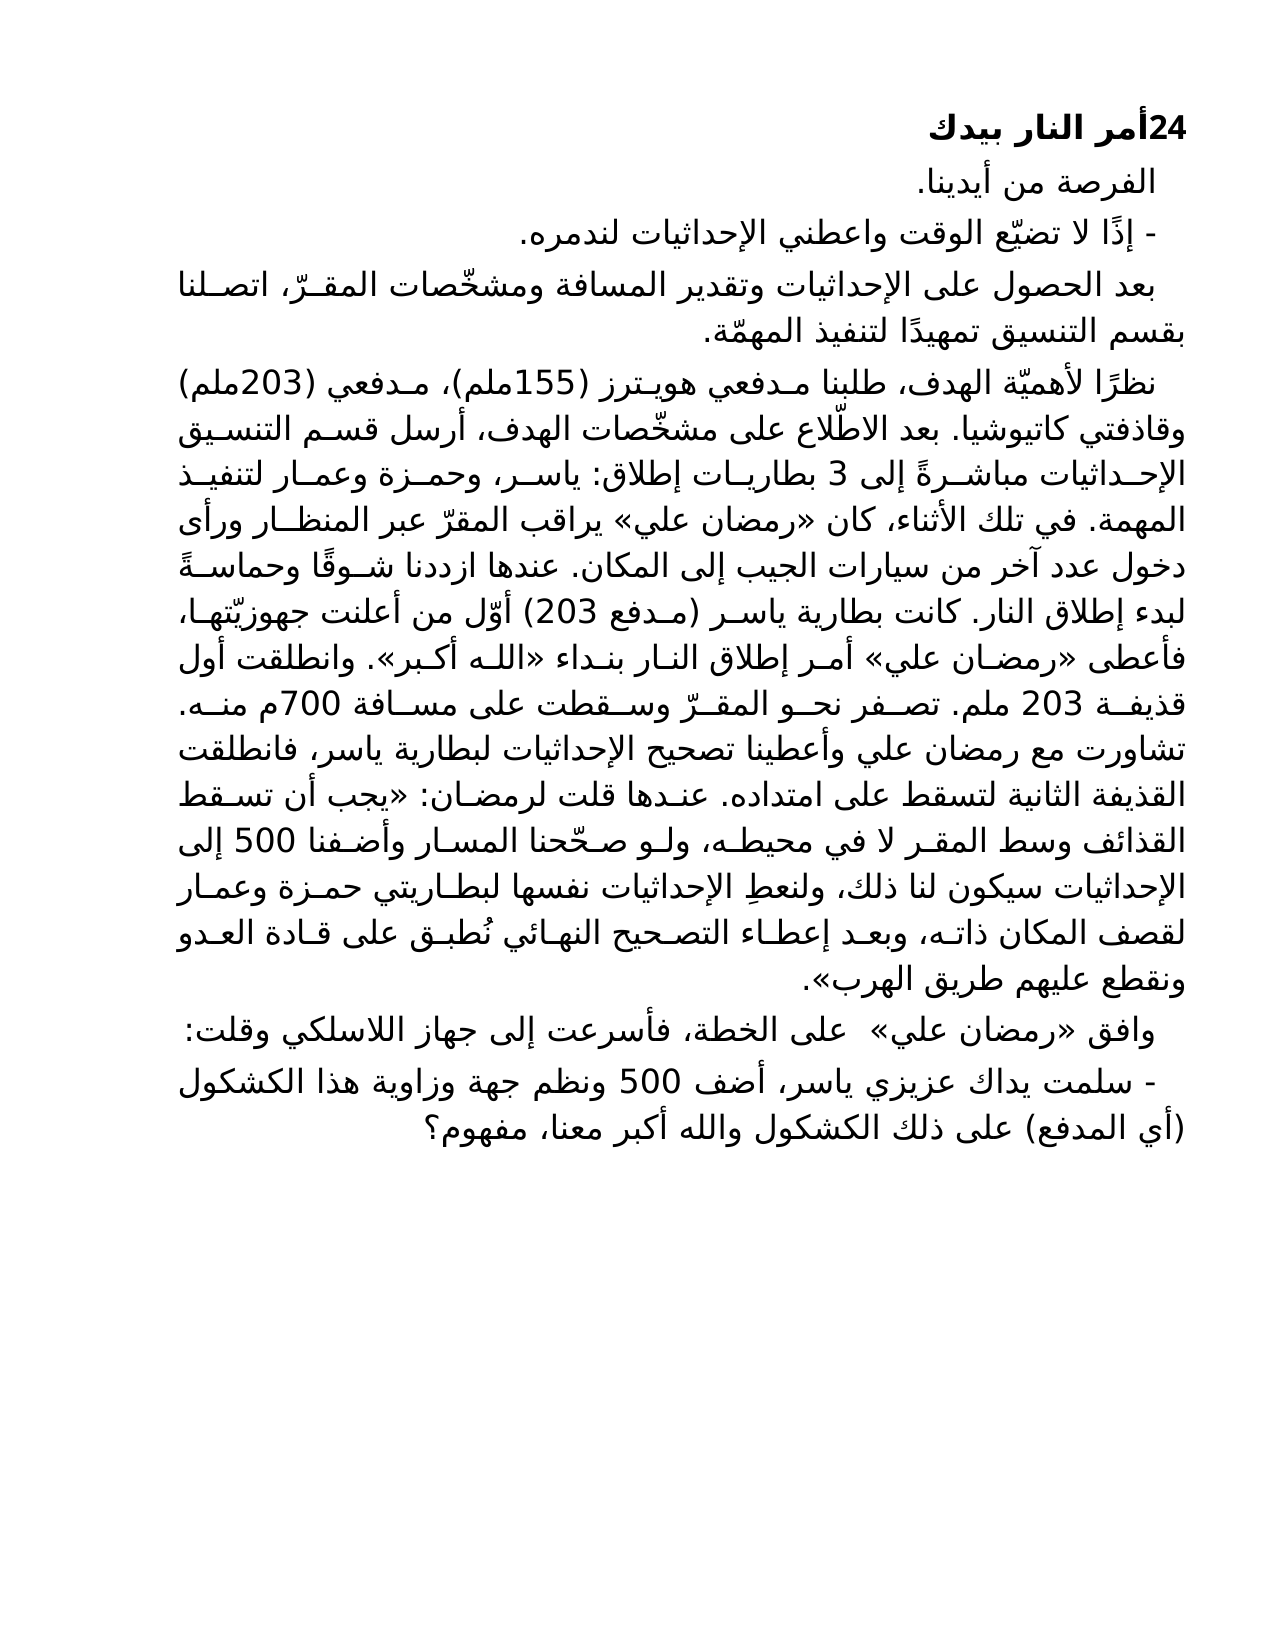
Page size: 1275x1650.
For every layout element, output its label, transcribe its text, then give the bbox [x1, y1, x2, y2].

text الفرصة من أيدينا. [177, 155, 1186, 201]
text بعد الحصول على الإحداثيات وتقدير المسافة ومشخّصات المقرّ، اتصلنا بقسم التنسيق تمهيدًا لتنفيذ المهمّة. [177, 259, 1186, 350]
text نظرًا لأهميّة الهدف، طلبنا مدفعي هويترز (155ملم)، مدفعي (203ملم) وقاذفتي كاتيوشيا. بعد الاطّلاع على مشخّصات الهدف، أرسل قسم التنسيق الإحداثيات مباشرةً إلى 3 بطاريات إطلاق: ياسر، وحمزة وعمار لتنفيذ المهمة. في تلك الأثناء، كان «رمضان علي» يراقب المقرّ عبر المنظار ورأى دخول عدد آخر من سيارات الجيب إلى المكان. عندها ازددنا شوقًا وحماسةً لبدء إطلاق النار. كانت بطارية ياسر (مدفع 203) أوّل من أعلنت جهوزيّتها، فأعطى «رمضان علي» أمر إطلاق النار بنداء «الله أكبر». وانطلقت أول قذيفة 203 ملم. تصفر نحو المقرّ وسقطت على مسافة 700م منه. تشاورت مع رمضان علي وأعطينا تصحيح الإحداثيات لبطارية ياسر، فانطلقت القذيفة الثانية لتسقط على امتداده. عندها قلت لرمضان: «يجب أن تسقط القذائف وسط المقر لا في محيطه، ولو صحّحنا المسار وأضفنا 500 إلى الإحداثيات سيكون لنا ذلك، ولنعطِ الإحداثيات نفسها لبطاريتي حمزة وعمار لقصف المكان ذاته، وبعد إعطاء التصحيح النهائي نُطبق على قادة العدو ونقطع عليهم طريق الهرب». [177, 356, 1186, 998]
text - إذًا لا تضيّع الوقت واعطني الإحداثيات لندمره. [177, 207, 1186, 253]
text وافق «رمضان علي» على الخطة، فأسرعت إلى جهاز اللاسلكي وقلت: [177, 1004, 1186, 1050]
text - سلمت يداك عزيزي ياسر، أضف 500 ونظم جهة وزاوية هذا الكشكول (أي المدفع) على ذلك الكشكول والله أكبر معنا، مفهوم؟ [177, 1056, 1186, 1147]
